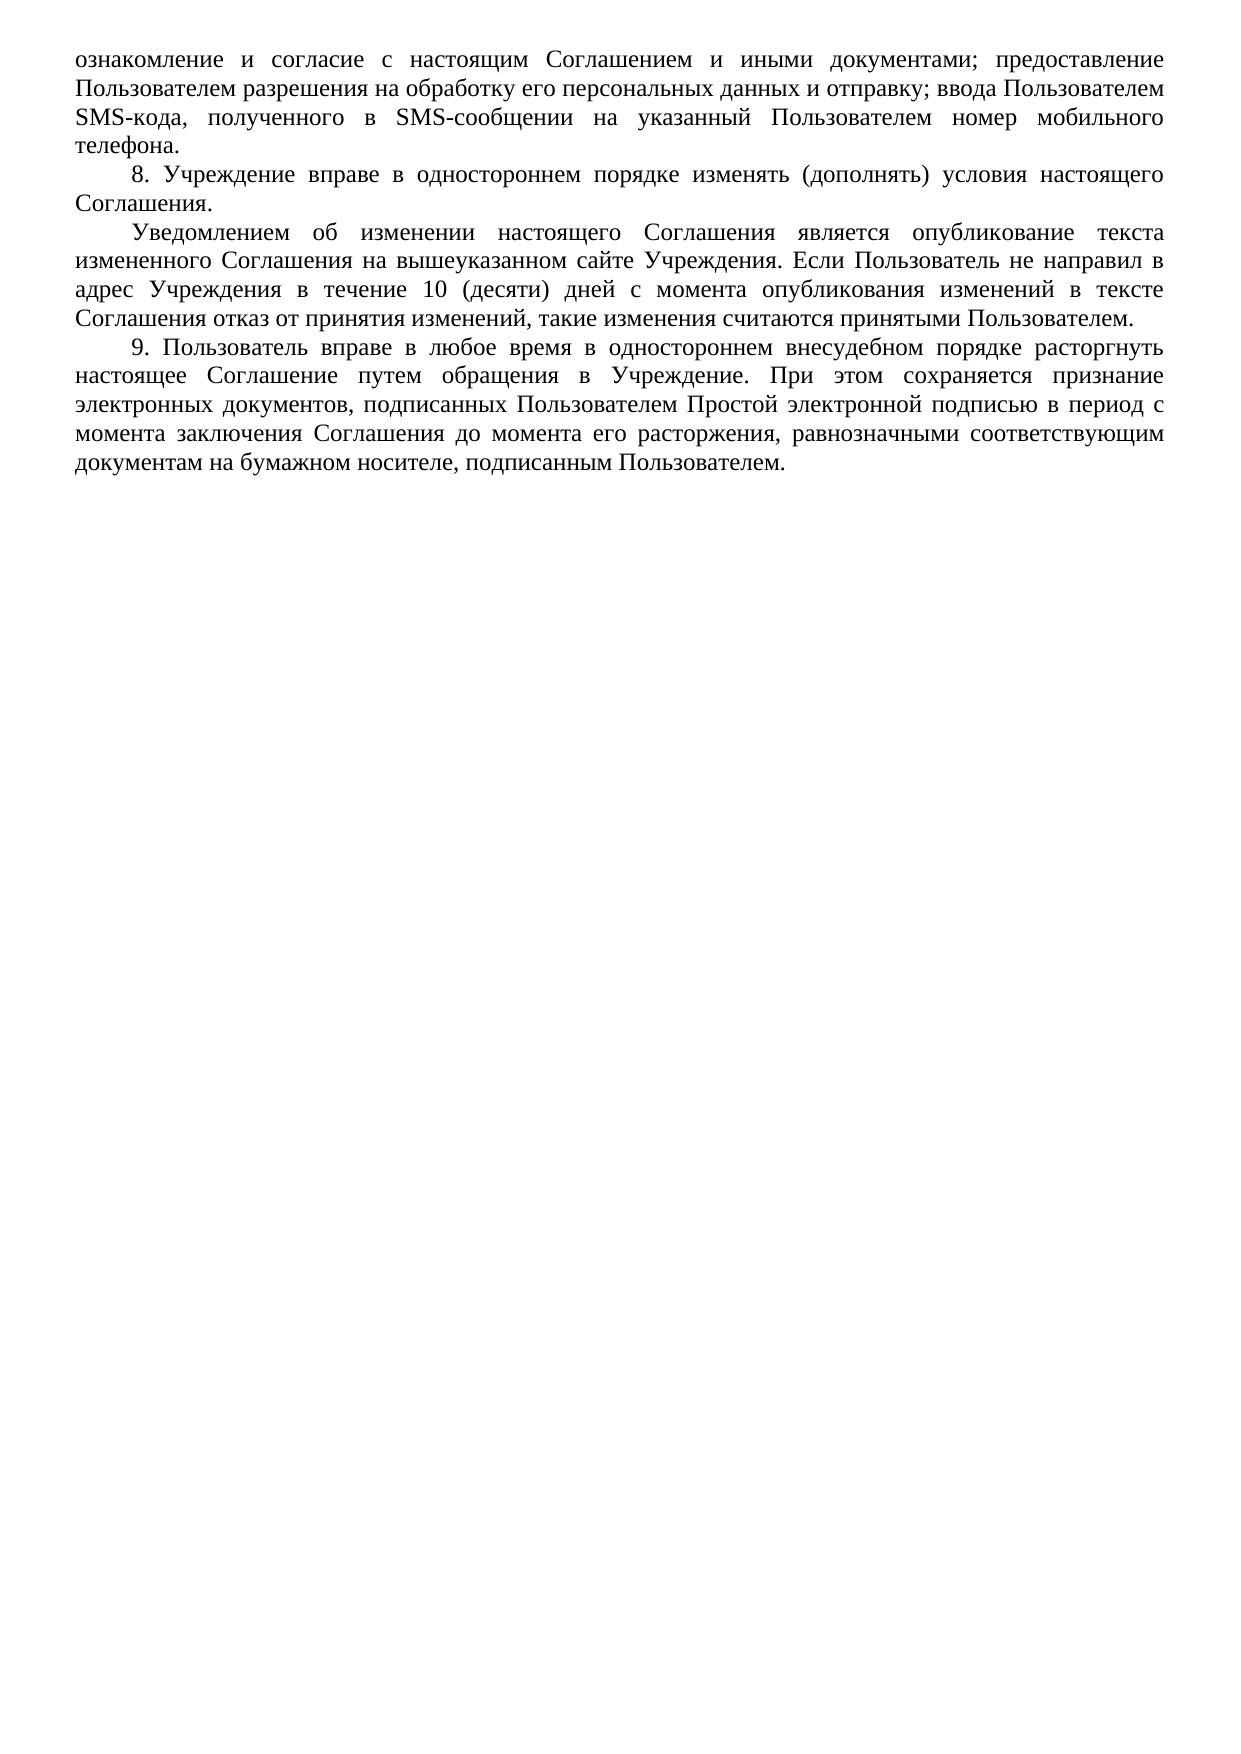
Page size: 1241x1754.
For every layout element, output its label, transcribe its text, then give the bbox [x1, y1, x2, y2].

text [75, 44, 1165, 159]
text Уведомлением об изменении настоящего Соглашения является опубликование текста измененного Соглашения на вышеуказанном сайте Учреждения. Если Пользователь не направил в адрес Учреждения в течение 10 (десяти) дней с момента опубликования изменений в тексте Соглашения отказ от принятия изменений, такие изменения считаются принятыми Пользователем. [75, 217, 1165, 332]
text 9. Пользователь вправе в любое время в одностороннем внесудебном порядке расторгнуть настоящее Соглашение путем обращения в Учреждение. При этом сохраняется признание электронных документов, подписанных Пользователем Простой электронной подписью в период с момента заключения Соглашения до момента его расторжения, равнозначными соответствующим документам на бумажном носителе, подписанным Пользователем. [75, 332, 1165, 476]
text 8. Учреждение вправе в одностороннем порядке изменять (дополнять) условия настоящего Соглашения. [75, 159, 1165, 217]
